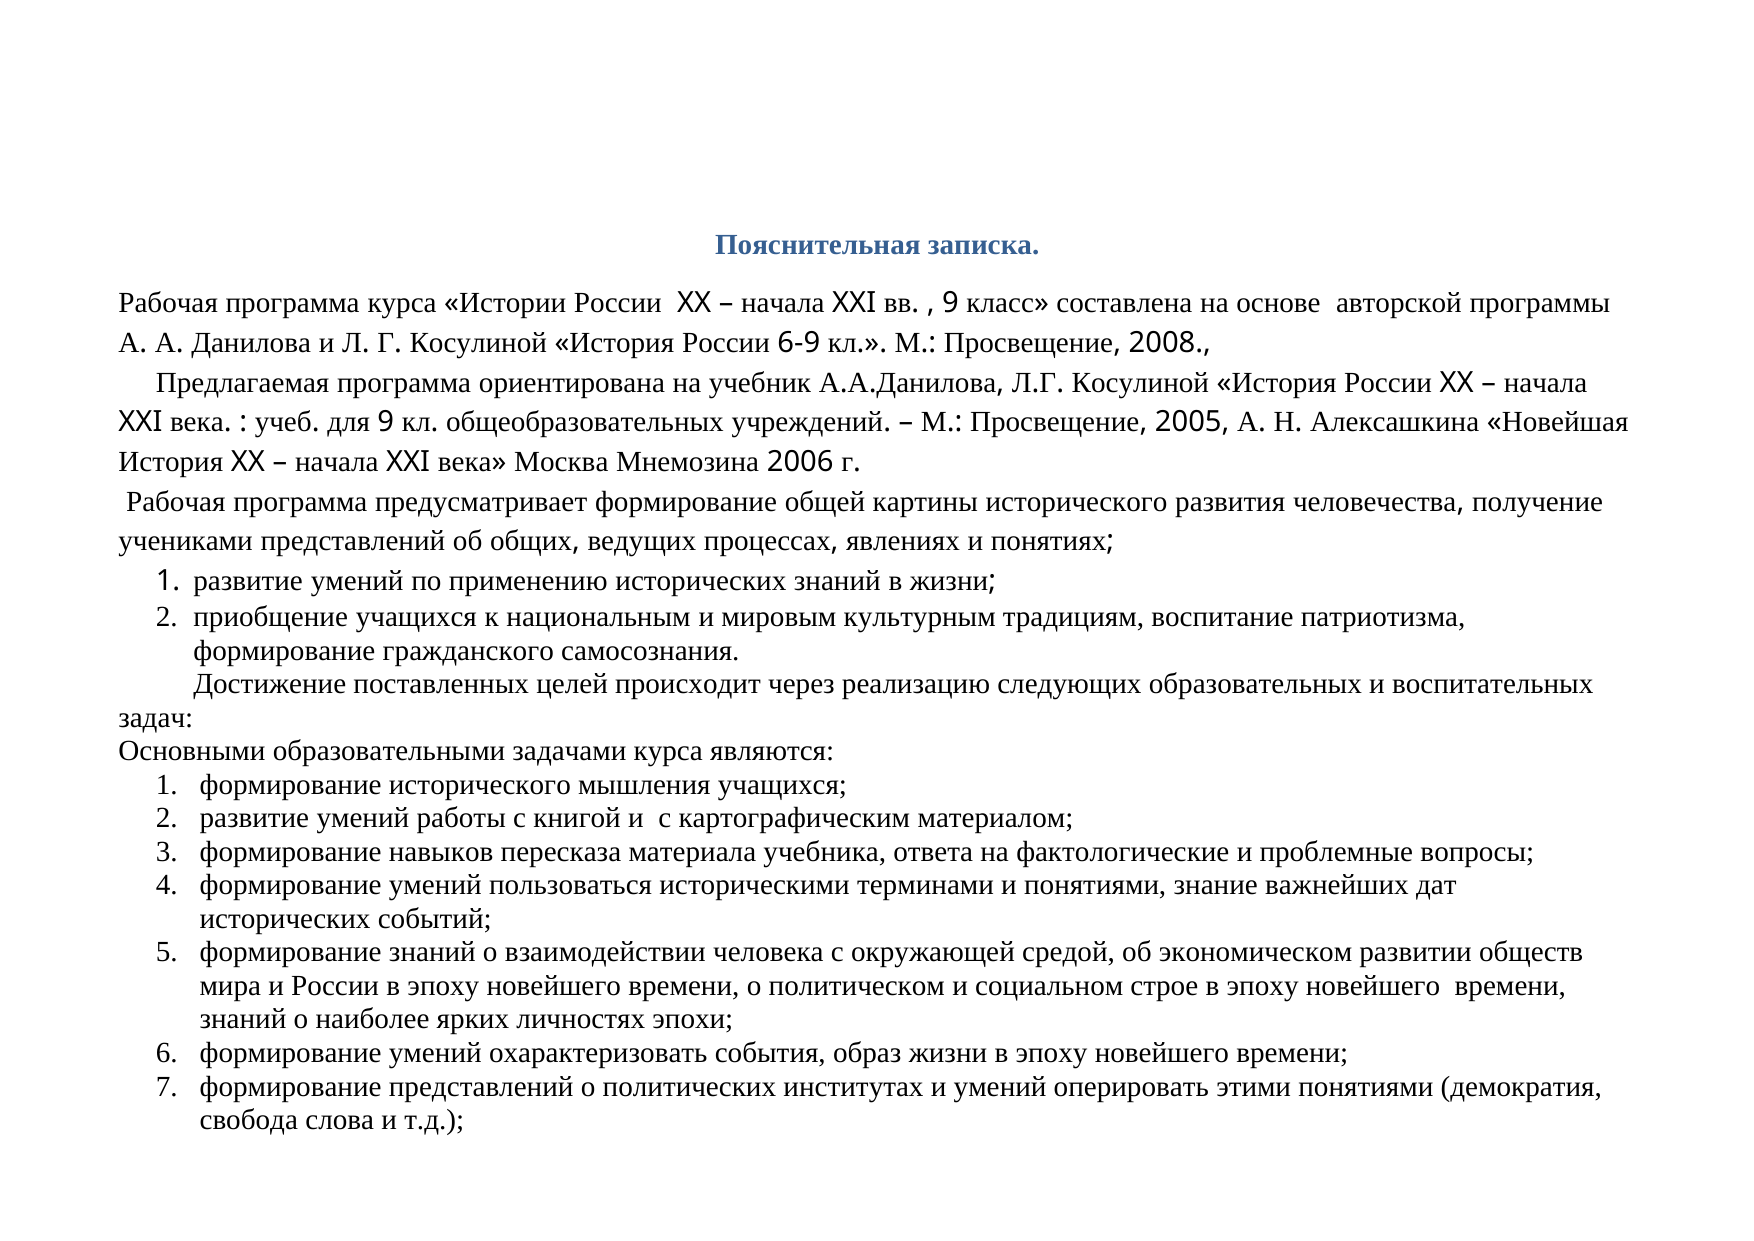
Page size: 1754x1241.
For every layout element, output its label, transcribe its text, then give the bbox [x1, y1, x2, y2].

subtitle Пояснительная записка. [118, 227, 1636, 261]
list развитие умений работы с книгой и с картографическим материалом; [156, 800, 1636, 834]
subtitle Рабочая программа курса «Истории России XX – начала XXI вв. , 9 класс» составлена на основе авторской программы А. А. Данилова и Л. Г. Косулиной «История России 6-9 кл.». М.: Просвещение, 2008., [118, 282, 1636, 361]
list приобщение учащихся к национальным и мировым культурным традициям, воспитание патриотизма, формирование гражданского самосознания. [156, 599, 1636, 666]
list формирование знаний о взаимодействии человека с окружающей средой, об экономическом развитии обществ мира и России в эпоху новейшего времени, о политическом и социальном строе в эпоху новейшего времени, знаний о наиболее ярких личностях эпохи; [156, 934, 1636, 1035]
text Основными образовательными задачами курса являются: [118, 733, 1636, 767]
text Предлагаемая программа ориентирована на учебник А.А.Данилова, Л.Г. Косулиной «История России XX – начала XXI века. : учеб. для 9 кл. общеобразовательных учреждений. – М.: Просвещение, 2005, А. Н. Алексашкина «Новейшая История XX – начала XXI века» Москва Мнемозина 2006 г. [118, 361, 1636, 480]
list формирование умений охарактеризовать события, образ жизни в эпоху новейшего времени; [156, 1035, 1636, 1069]
list формирование представлений о политических институтах и умений оперировать этими понятиями (демократия, свобода слова и т.д.); [156, 1069, 1636, 1136]
text Достижение поставленных целей происходит через реализацию следующих образовательных и воспитательных задач: [118, 666, 1636, 733]
list развитие умений по применению исторических знаний в жизни; [156, 559, 1636, 599]
list формирование навыков пересказа материала учебника, ответа на фактологические и проблемные вопросы; [156, 834, 1636, 867]
text Рабочая программа предусматривает формирование общей картины исторического развития человечества, получение учениками представлений об общих, ведущих процессах, явлениях и понятиях; [118, 480, 1636, 559]
list формирование исторического мышления учащихся; [156, 767, 1636, 800]
list формирование умений пользоваться историческими терминами и понятиями, знание важнейших дат исторических событий; [156, 867, 1636, 934]
